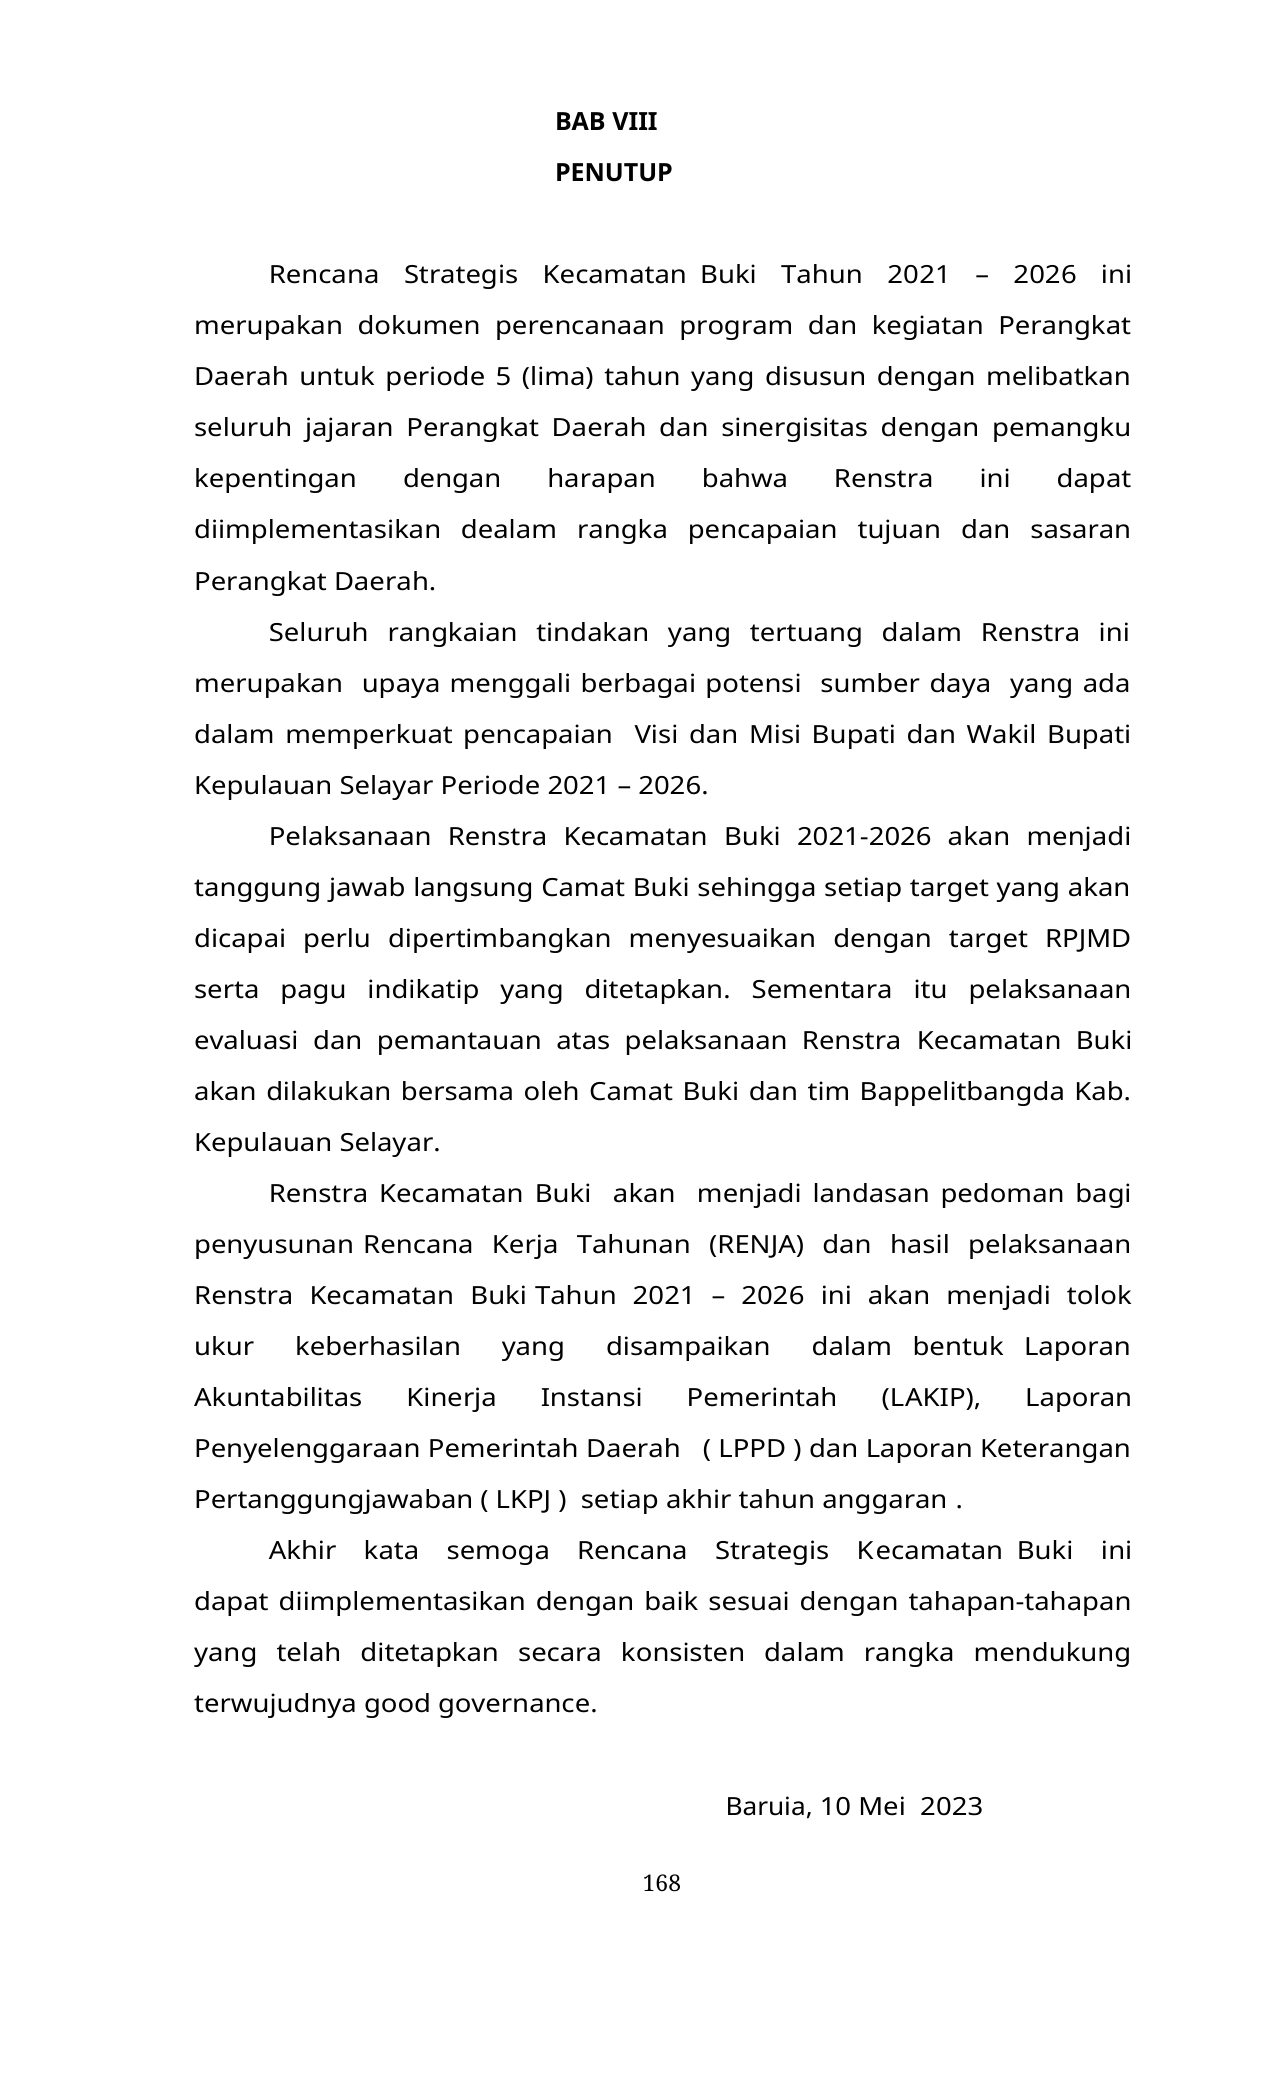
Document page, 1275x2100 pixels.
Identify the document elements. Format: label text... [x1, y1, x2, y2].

text Renstra Kecamatan Buki akan menjadi landasan pedoman bagi penyusunan Rencana Kerja Tahunan (RENJA) dan hasil pelaksanaan Renstra Kecamatan Buki Tahun 2021 – 2026 ini akan menjadi tolok ukur keberhasilan yang disampaikan dalam bentuk Laporan Akuntabilitas Kinerja Instansi Pemerintah (LAKIP), Laporan Penyelenggaraan Pemerintah Daerah ( LPPD ) dan Laporan Keterangan Pertanggungjawaban ( LKPJ ) setiap akhir tahun anggaran . [194, 1176, 1132, 1516]
text Akhir kata semoga Rencana Strategis Kecamatan Buki ini dapat diimplementasikan dengan baik sesuai dengan tahapan-tahapan yang telah ditetapkan secara konsisten dalam rangka mendukung terwujudnya good governance. [194, 1533, 1132, 1720]
text Seluruh rangkaian tindakan yang tertuang dalam Renstra ini merupakan upaya menggali berbagai potensi sumber daya yang ada dalam memperkuat pencapaian Visi dan Misi Bupati dan Wakil Bupati Kepulauan Selayar Periode 2021 – 2026. [194, 614, 1132, 801]
text BAB VIII PENUTUP [555, 103, 704, 189]
text Rencana Strategis Kecamatan Buki Tahun 2021 – 2026 ini merupakan dokumen perencanaan program dan kegiatan Perangkat Daerah untuk periode 5 (lima) tahun yang disusun dengan melibatkan seluruh jajaran Perangkat Daerah dan sinergisitas dengan pemangku kepentingan dengan harapan bahwa Renstra ini dapat diimplementasikan dealam rangka pencapaian tujuan dan sasaran Perangkat Daerah. [194, 257, 1132, 597]
text Pelaksanaan Renstra Kecamatan Buki 2021-2026 akan menjadi tanggung jawab langsung Camat Buki sehingga setiap target yang akan dicapai perlu dipertimbangkan menyesuaikan dengan target RPJMD serta pagu indikatip yang ditetapkan. Sementara itu pelaksanaan evaluasi dan pemantauan atas pelaksanaan Renstra Kecamatan Buki akan dilakukan bersama oleh Camat Buki dan tim Bappelitbangda Kab. Kepulauan Selayar. [194, 818, 1132, 1159]
text Baruia, 10 Mei 2023 [725, 1788, 1086, 1822]
